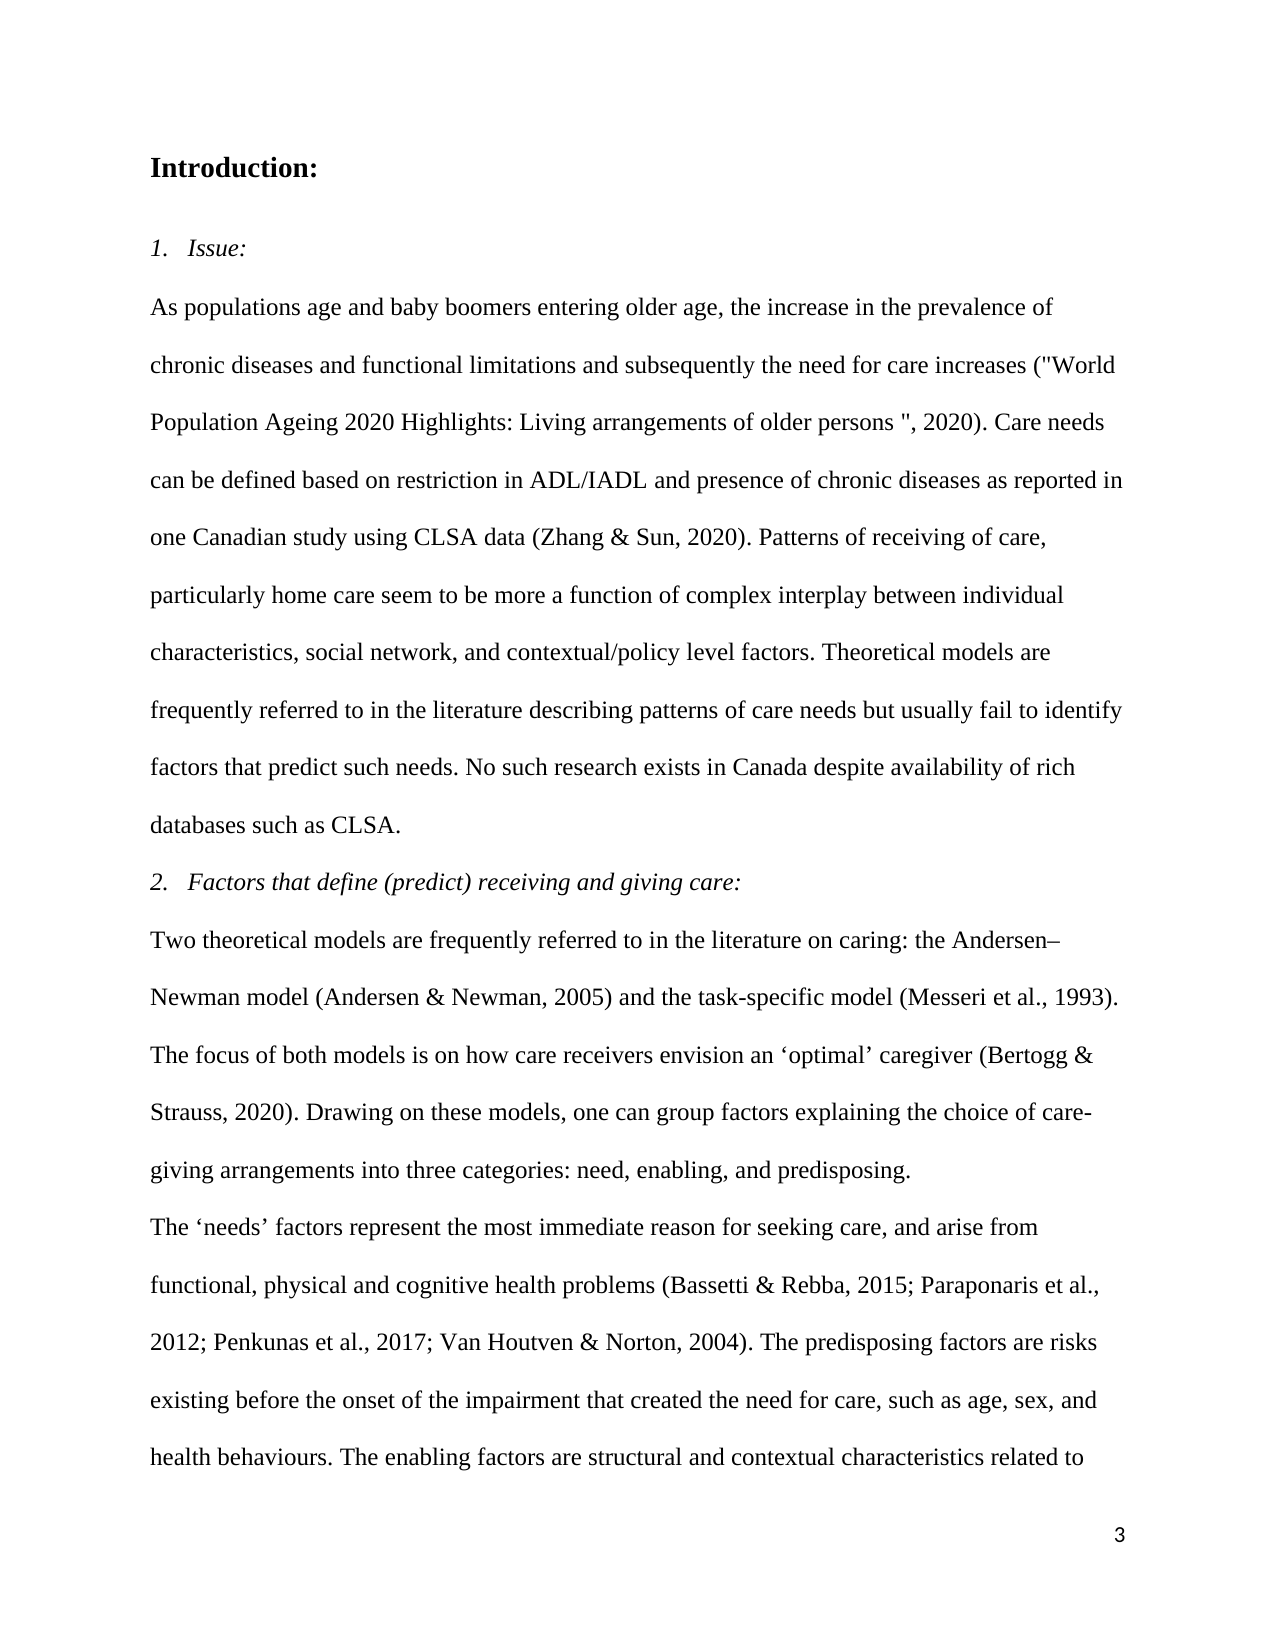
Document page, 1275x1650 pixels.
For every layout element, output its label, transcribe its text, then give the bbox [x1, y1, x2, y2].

text Introduction: [150, 150, 1125, 214]
text As populations age and baby boomers entering older age, the increase in the prevalence of chronic diseases and functional limitations and subsequently the need for care increases ("World Population Ageing 2020 Highlights: Living arrangements of older persons ", 2020). Care needs can be defined based on restriction in ADL/IADL and presence of chronic diseases as reported in one Canadian study using CLSA data (Zhang & Sun, 2020). Patterns of receiving of care, particularly home care seem to be more a function of complex interplay between individual characteristics, social network, and contextual/policy level factors. Theoretical models are frequently referred to in the literature describing patterns of care needs but usually fail to identify factors that predict such needs. No such research exists in Canada despite availability of rich databases such as CLSA. [150, 292, 1125, 839]
list Issue: [150, 233, 1125, 261]
list Factors that define (predict) receiving and giving care: [150, 867, 1125, 896]
text Two theoretical models are frequently referred to in the literature on caring: the Andersen–Newman model (Andersen & Newman, 2005) and the task-specific model (Messeri et al., 1993). The focus of both models is on how care receivers envision an ‘optimal’ caregiver (Bertogg & Strauss, 2020). Drawing on these models, one can group factors explaining the choice of care-giving arrangements into three categories: need, enabling, and predisposing. [150, 925, 1125, 1184]
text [150, 1212, 1125, 1471]
